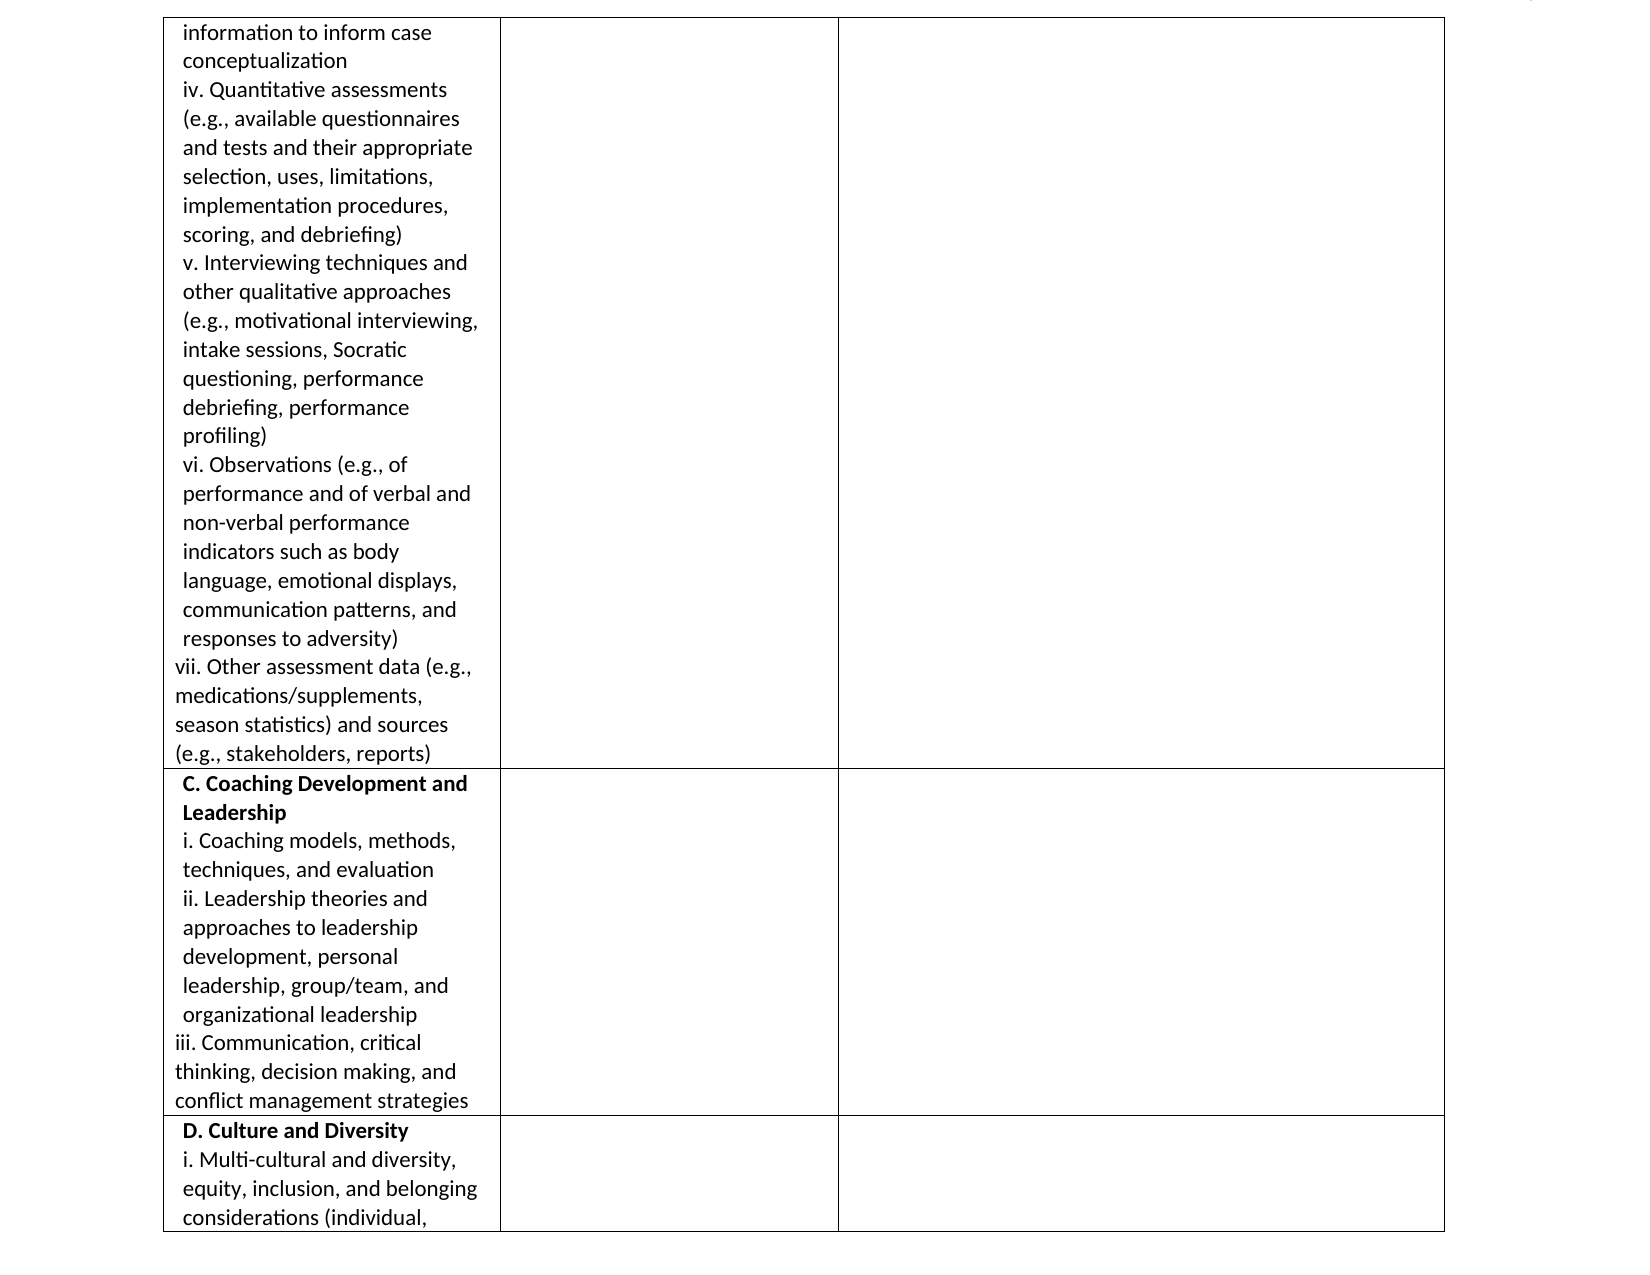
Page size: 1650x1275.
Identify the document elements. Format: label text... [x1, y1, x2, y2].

table_cell [501, 769, 838, 1115]
table_cell [501, 18, 838, 768]
table_cell [839, 769, 1444, 1115]
table_cell [839, 18, 1444, 768]
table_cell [164, 18, 500, 768]
table_cell [839, 1116, 1444, 1231]
table_cell C. Coaching Development and Leadership i. Coaching models, methods, techniques, and evaluation ii. Leadership theories and approaches to leadership development, personal leadership, group/team, and organizational leadership iii. Communication, critical thinking, decision making, and conflict management strategies [164, 769, 500, 1115]
table_cell [501, 1116, 838, 1231]
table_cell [164, 1116, 500, 1231]
